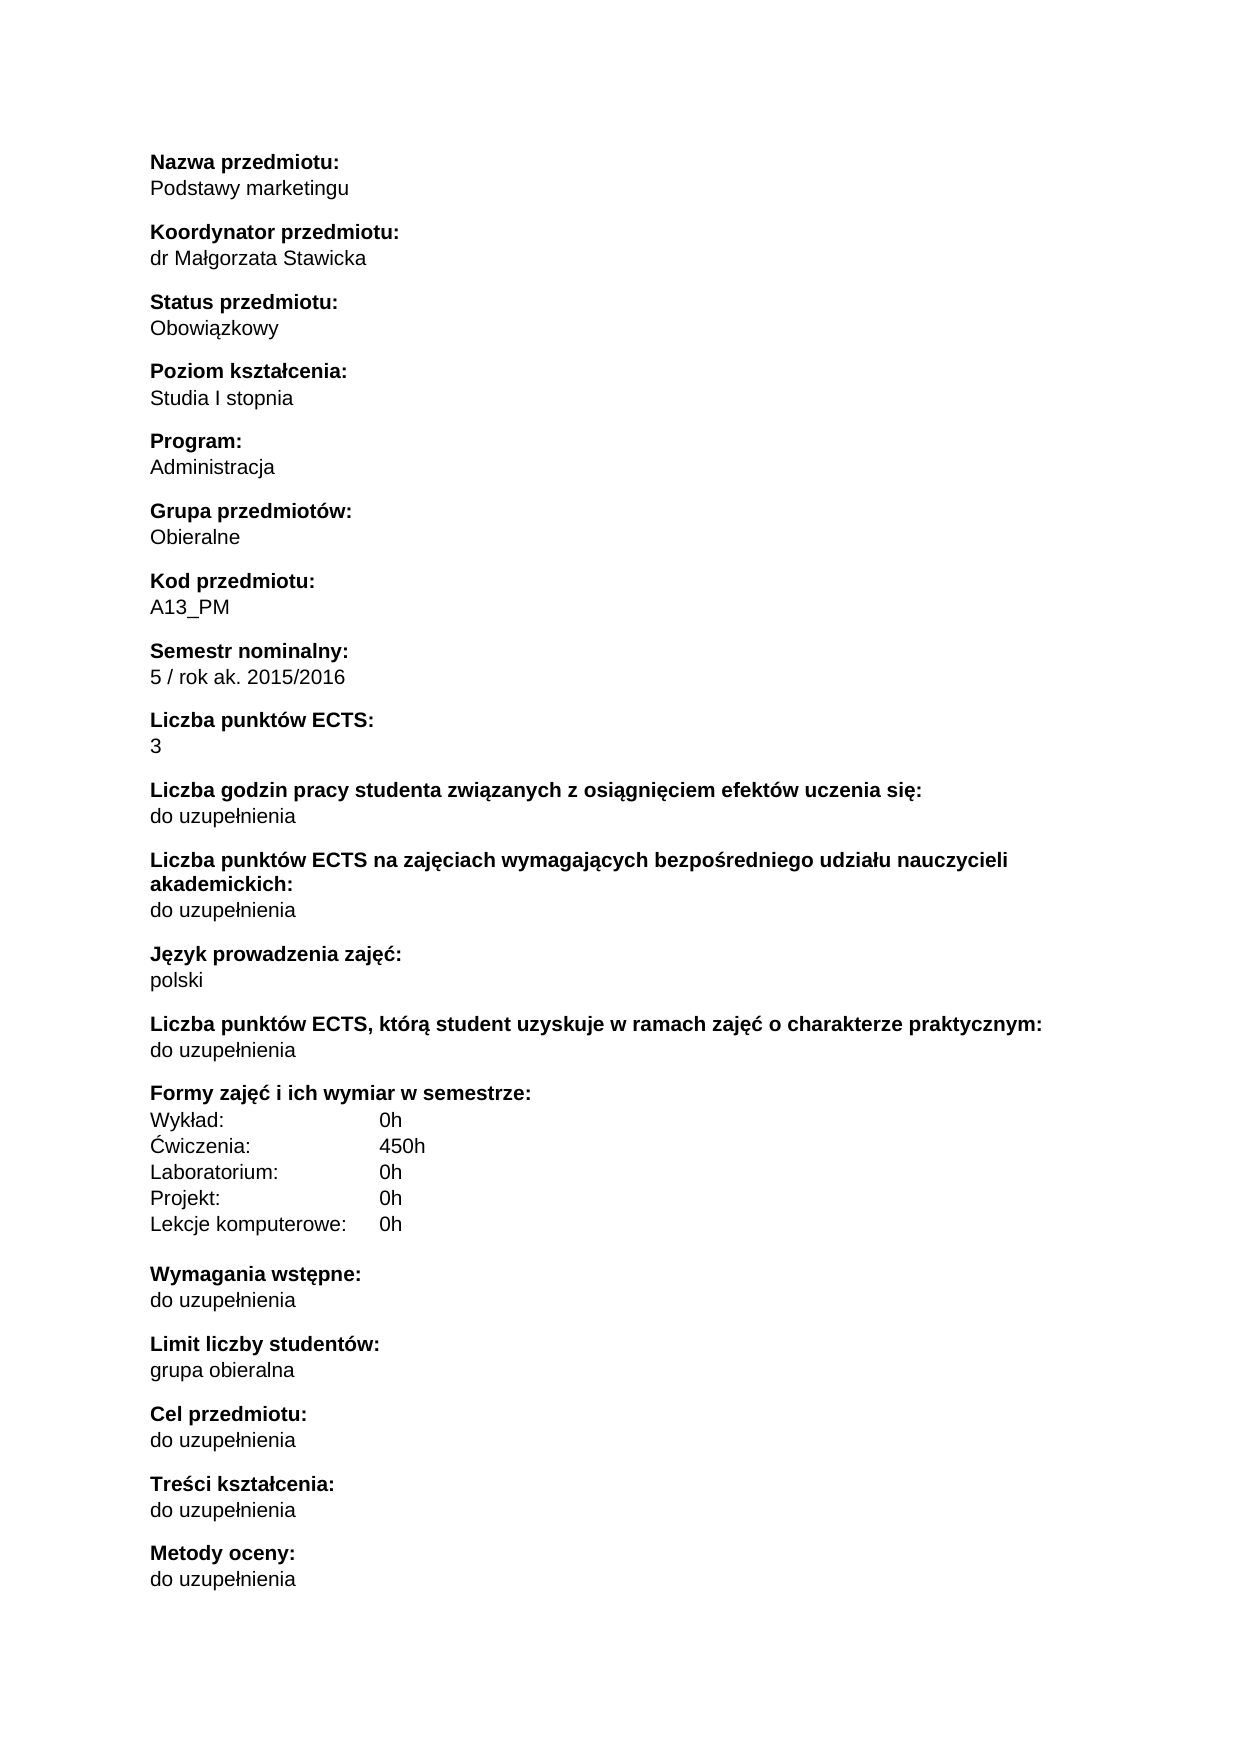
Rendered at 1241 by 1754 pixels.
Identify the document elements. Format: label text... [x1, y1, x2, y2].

text Liczba godzin pracy studenta związanych z osiągnięciem efektów uczenia się: [150, 778, 1090, 802]
text do uzupełnienia [150, 1567, 1090, 1591]
text Semestr nominalny: [150, 638, 1090, 662]
table_cell Ćwiczenia: [140, 1134, 367, 1158]
text 3 [150, 734, 1090, 758]
text Kod przedmiotu: [150, 569, 1090, 593]
text do uzupełnienia [150, 1428, 1090, 1452]
text Limit liczby studentów: [150, 1332, 1090, 1356]
text Wymagania wstępne: [150, 1262, 1090, 1286]
text Nazwa przedmiotu: [150, 150, 1090, 174]
table_header Wykład: [140, 1108, 367, 1132]
table_cell 0h [369, 1158, 597, 1184]
text do uzupełnienia [150, 1288, 1090, 1312]
text Formy zajęć i ich wymiar w semestrze: [150, 1081, 1090, 1105]
table_cell 0h [369, 1184, 597, 1210]
table_cell Laboratorium: [140, 1160, 367, 1184]
text grupa obieralna [150, 1358, 1090, 1382]
text Liczba punktów ECTS, którą student uzyskuje w ramach zajęć o charakterze praktycznym: [150, 1011, 1090, 1035]
text Poziom kształcenia: [150, 359, 1090, 383]
text Obowiązkowy [150, 316, 1090, 339]
table_header 0h [369, 1108, 597, 1132]
text Treści kształcenia: [150, 1471, 1090, 1495]
text do uzupełnienia [150, 1497, 1090, 1521]
table_cell Lekcje komputerowe: [140, 1212, 367, 1236]
text Status przedmiotu: [150, 289, 1090, 313]
text Studia I stopnia [150, 385, 1090, 409]
text 5 / rok ak. 2015/2016 [150, 664, 1090, 688]
text Koordynator przedmiotu: [150, 220, 1090, 244]
text Podstawy marketingu [150, 176, 1090, 200]
text do uzupełnienia [150, 898, 1090, 922]
text do uzupełnienia [150, 804, 1090, 828]
text Administracja [150, 455, 1090, 479]
text Metody oceny: [150, 1541, 1090, 1565]
text A13_PM [150, 595, 1090, 619]
table_cell 0h [369, 1210, 597, 1236]
text Obieralne [150, 525, 1090, 549]
text Liczba punktów ECTS na zajęciach wymagających bezpośredniego udziału nauczycieli akademickich: [150, 848, 1090, 896]
table_cell 450h [369, 1132, 597, 1158]
text Język prowadzenia zajęć: [150, 942, 1090, 966]
text Cel przedmiotu: [150, 1402, 1090, 1426]
text do uzupełnienia [150, 1037, 1090, 1061]
text Liczba punktów ECTS: [150, 708, 1090, 732]
text dr Małgorzata Stawicka [150, 246, 1090, 270]
table_cell Projekt: [140, 1186, 367, 1210]
text Program: [150, 429, 1090, 453]
text polski [150, 968, 1090, 992]
text Grupa przedmiotów: [150, 499, 1090, 523]
